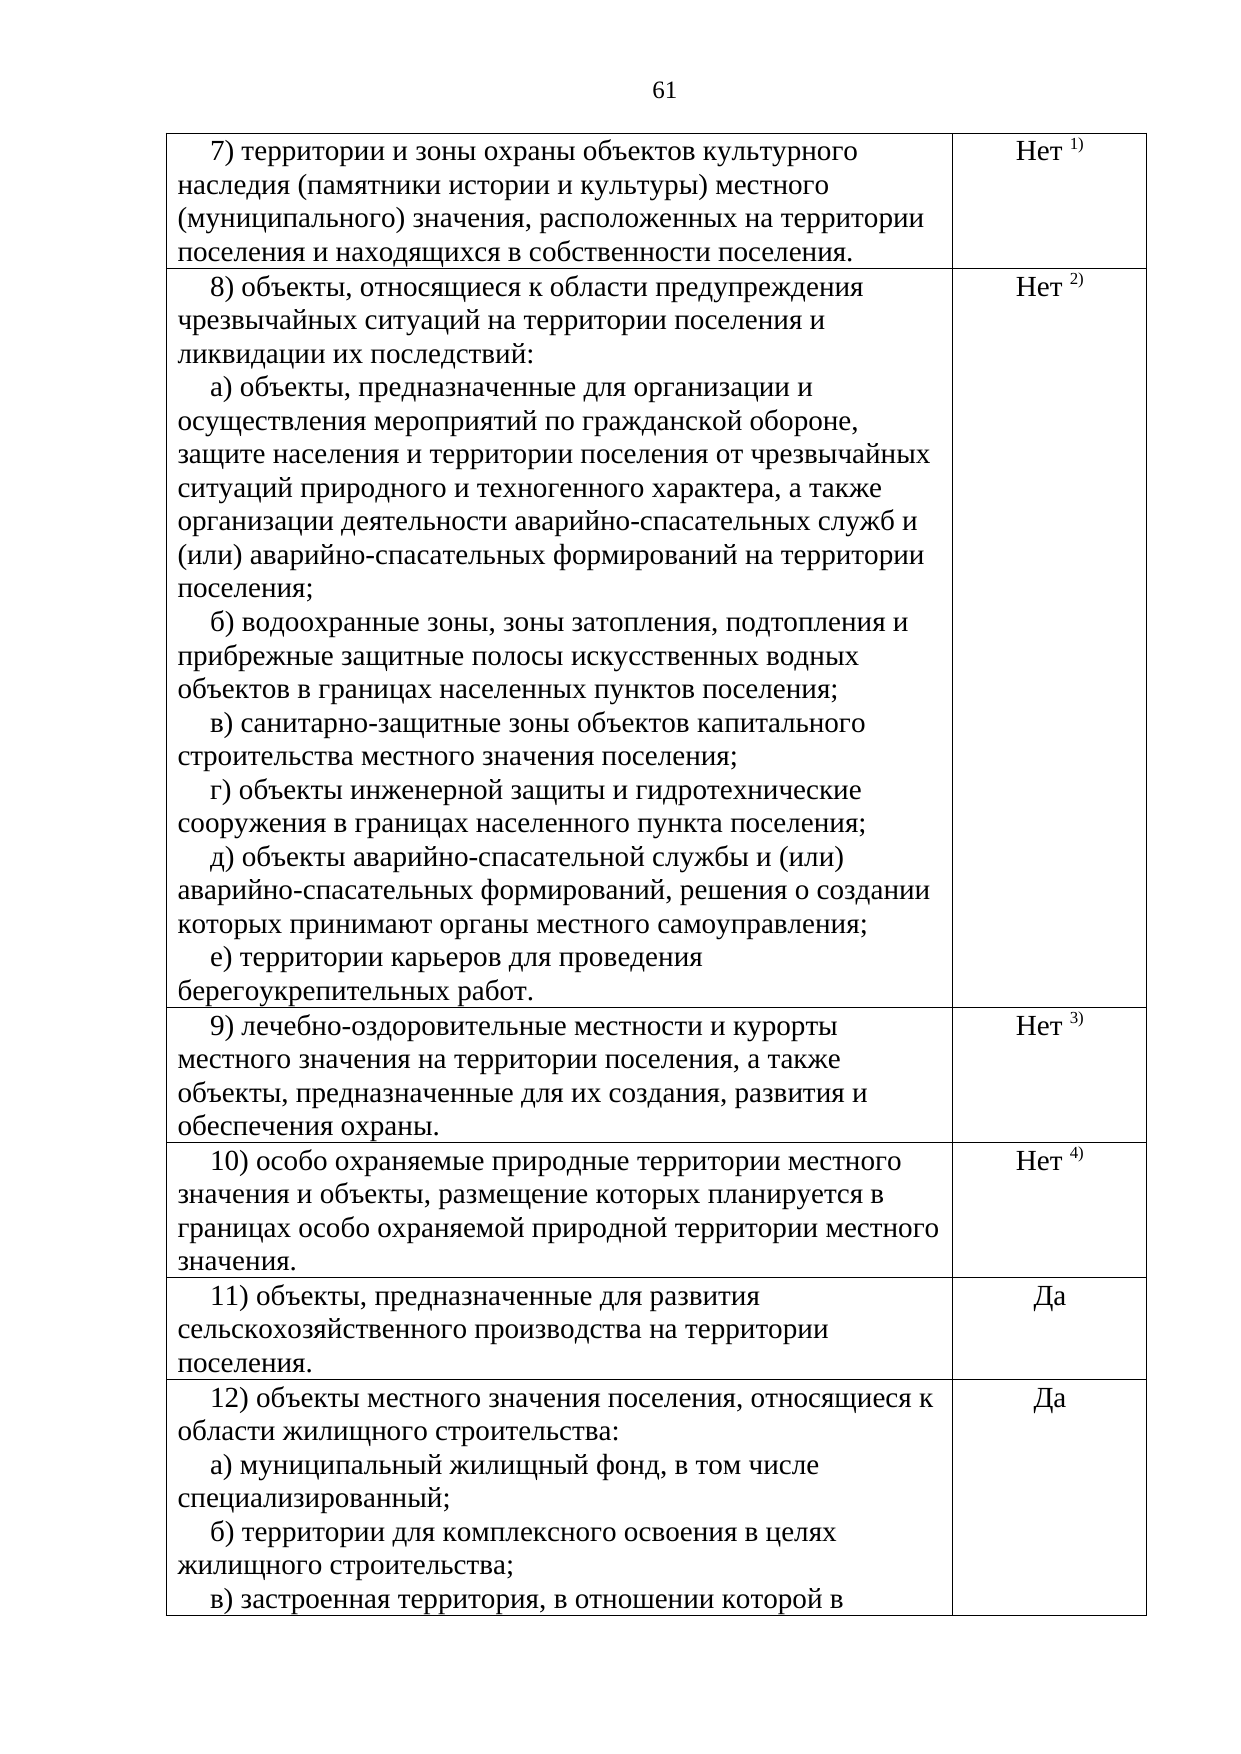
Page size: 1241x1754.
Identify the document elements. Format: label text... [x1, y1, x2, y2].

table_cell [167, 1380, 952, 1614]
table_cell 8) объекты, относящиеся к области предупреждения чрезвычайных ситуаций на территории поселения и ликвидации их последствий: а) объекты, предназначенные для организации и осуществления мероприятий по гражданской обороне, защите населения и территории поселения от чрезвычайных ситуаций природного и техногенного характера, а также организации деятельности аварийно-спасательных служб и (или) аварийно-спасательных формирований на территории поселения; б) водоохранные зоны, зоны затопления, подтопления и прибрежные защитные полосы искусственных водных объектов в границах населенных пунктов поселения; в) санитарно-защитные зоны объектов капитального строительства местного значения поселения; г) объекты инженерной защиты и гидротехнические сооружения в границах населенного пункта поселения; д) объекты аварийно-спасательной службы и (или) аварийно-спасательных формирований, решения о создании которых принимают органы местного самоуправления; е) территории карьеров для проведения берегоукрепительных работ. [167, 269, 952, 1007]
table_cell Нет 4) [953, 1143, 1146, 1277]
table_cell Нет 2) [953, 269, 1146, 1007]
table_cell 9) лечебно-оздоровительные местности и курорты местного значения на территории поселения, а также объекты, предназначенные для их создания, развития и обеспечения охраны. [167, 1008, 952, 1142]
table_cell 7) территории и зоны охраны объектов культурного наследия (памятники истории и культуры) местного (муниципального) значения, расположенных на территории поселения и находящихся в собственности поселения. [167, 134, 952, 268]
table_cell 10) особо охраняемые природные территории местного значения и объекты, размещение которых планируется в границах особо охраняемой природной территории местного значения. [167, 1143, 952, 1277]
table_cell Нет 3) [953, 1008, 1146, 1142]
table_cell 11) объекты, предназначенные для развития сельскохозяйственного производства на территории поселения. [167, 1278, 952, 1379]
table_cell Да [953, 1380, 1146, 1614]
table_cell Да [953, 1278, 1146, 1379]
table_cell Нет 1) [953, 134, 1146, 268]
